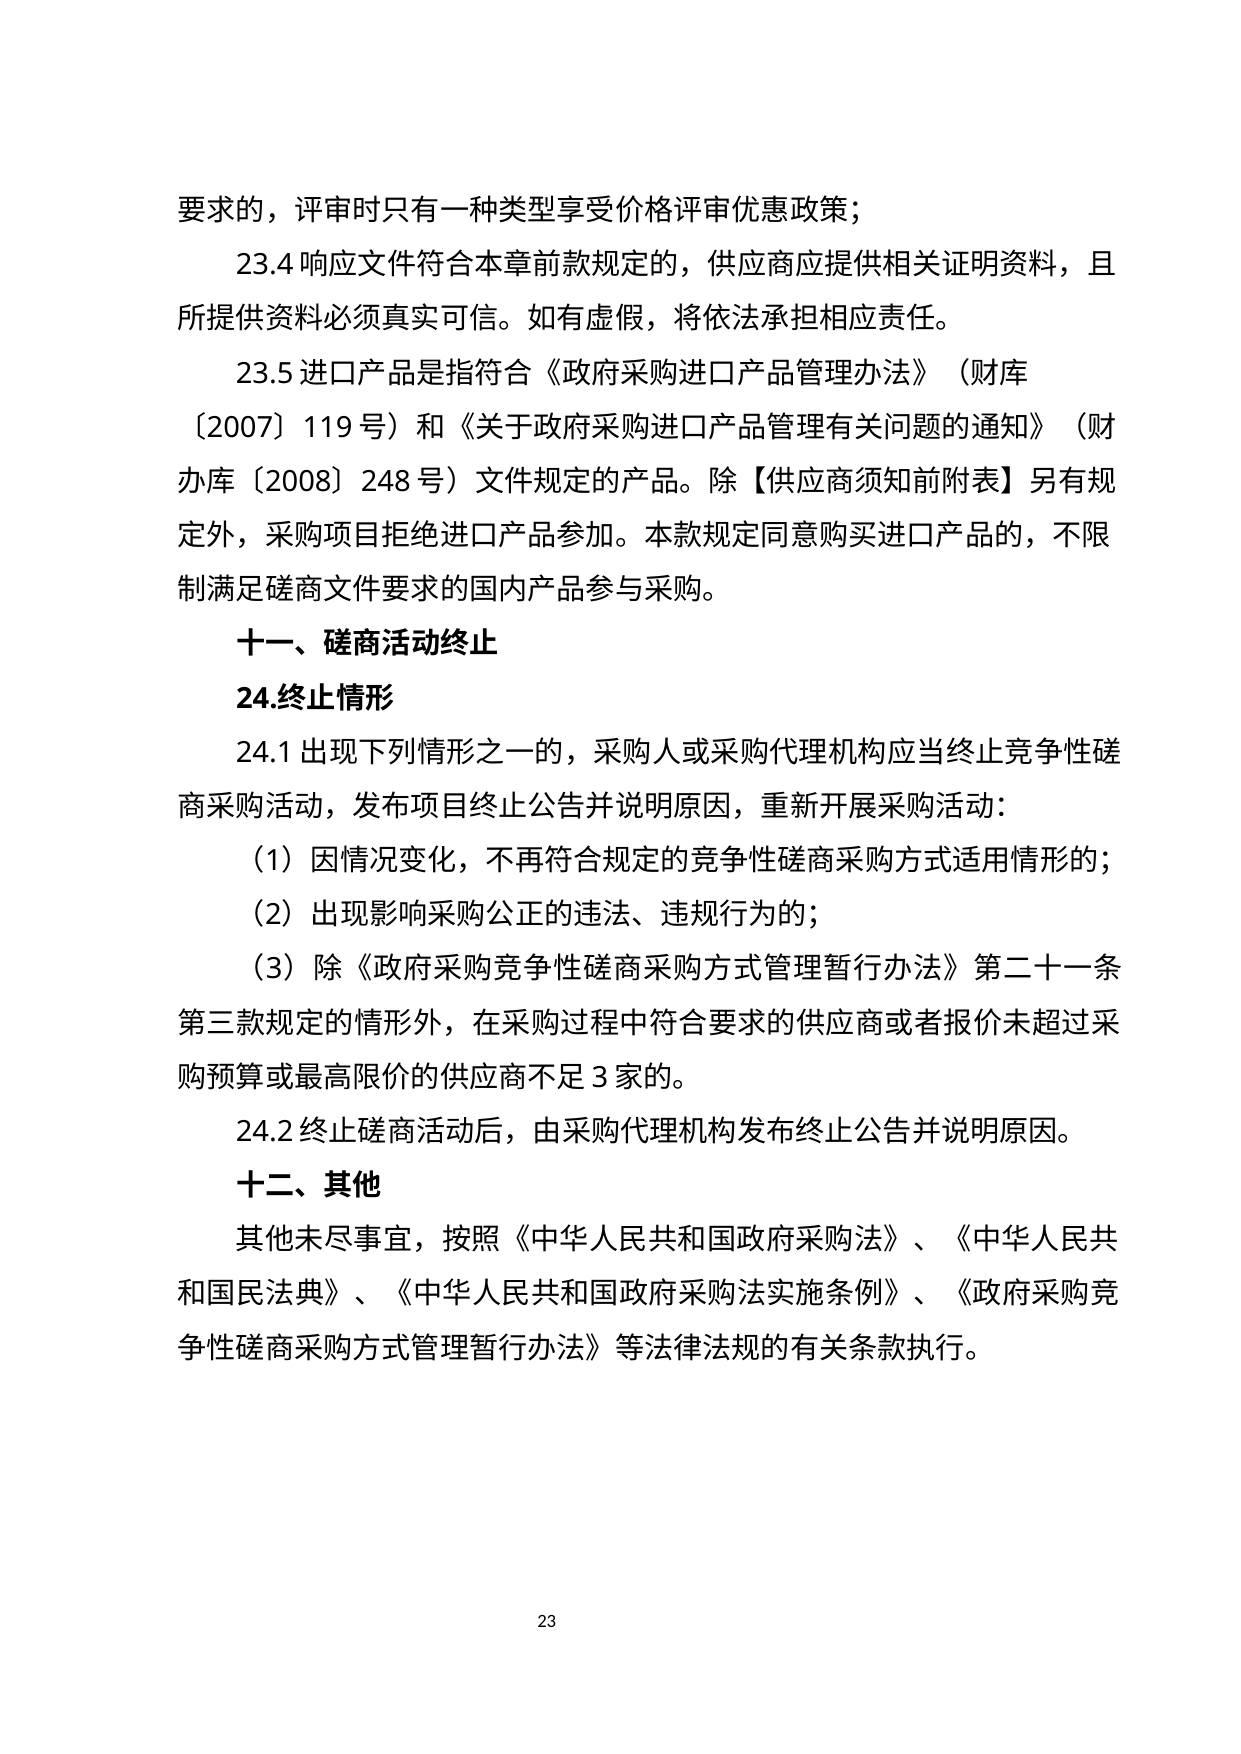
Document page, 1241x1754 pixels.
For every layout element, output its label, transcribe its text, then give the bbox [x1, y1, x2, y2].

text （2）出现影响采购公正的违法、违规行为的； [177, 881, 1122, 936]
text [177, 177, 1122, 231]
text 十一、磋商活动终止 [177, 611, 1122, 665]
text 十二、其他 [177, 1152, 1122, 1206]
text 23.5进口产品是指符合《政府采购进口产品管理办法》（财库〔2007〕119号）和《关于政府采购进口产品管理有关问题的通知》（财办库〔2008〕248号）文件规定的产品。除【供应商须知前附表】另有规定外，采购项目拒绝进口产品参加。本款规定同意购买进口产品的，不限制满足磋商文件要求的国内产品参与采购。 [177, 340, 1122, 611]
text 其他未尽事宜，按照《中华人民共和国政府采购法》、《中华人民共和国民法典》、《中华人民共和国政府采购法实施条例》、《政府采购竞争性磋商采购方式管理暂行办法》等法律法规的有关条款执行。 [177, 1206, 1122, 1369]
text （3）除《政府采购竞争性磋商采购方式管理暂行办法》第二十一条第三款规定的情形外，在采购过程中符合要求的供应商或者报价未超过采购预算或最高限价的供应商不足3家的。 [177, 936, 1122, 1098]
text 24.2终止磋商活动后，由采购代理机构发布终止公告并说明原因。 [177, 1098, 1122, 1152]
text 23.4响应文件符合本章前款规定的，供应商应提供相关证明资料，且所提供资料必须真实可信。如有虚假，将依法承担相应责任。 [177, 231, 1122, 340]
text 24.终止情形 [177, 665, 1122, 719]
text 24.1出现下列情形之一的，采购人或采购代理机构应当终止竞争性磋商采购活动，发布项目终止公告并说明原因，重新开展采购活动： [177, 719, 1122, 827]
text （1）因情况变化，不再符合规定的竞争性磋商采购方式适用情形的； [177, 827, 1122, 881]
